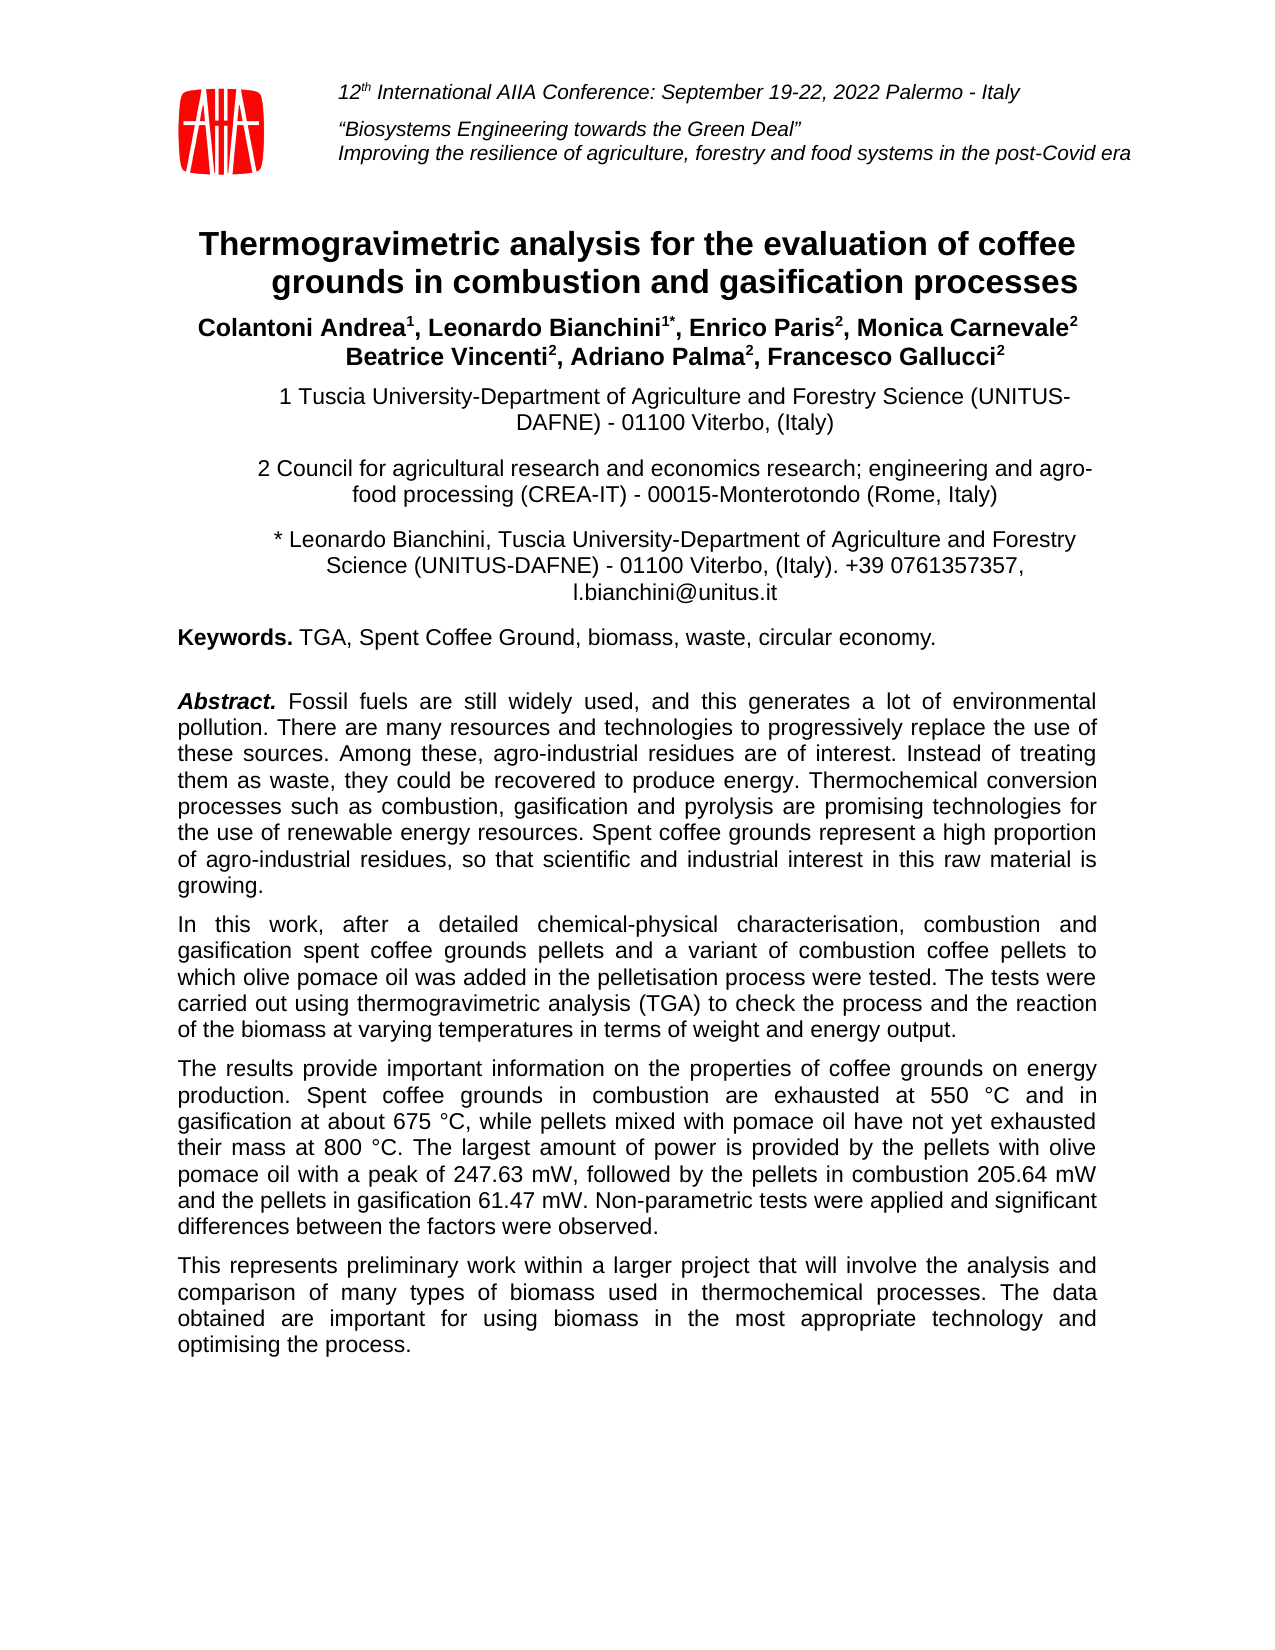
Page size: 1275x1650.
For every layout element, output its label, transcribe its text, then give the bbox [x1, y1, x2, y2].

text In this work, after a detailed chemical-physical characterisation, combustion and gasification spent coffee grounds pellets and a variant of combustion coffee pellets to which olive pomace oil was added in the pelletisation process were tested. The tests were carried out using thermogravimetric analysis (TGA) to check the process and the reaction of the biomass at varying temperatures in terms of weight and energy output. [177, 911, 1098, 1043]
text Keywords. TGA, Spent Coffee Ground, biomass, waste, circular economy. [177, 624, 1098, 650]
text 2 Council for agricultural research and economics research; engineering and agro-food processing (CREA-IT) - 00015-Monterotondo (Rome, Italy) [252, 454, 1098, 507]
text This represents preliminary work within a larger project that will involve the analysis and comparison of many types of biomass used in thermochemical processes. The data obtained are important for using biomass in the most appropriate technology and optimising the process. [177, 1252, 1098, 1358]
text Thermogravimetric analysis for the evaluation of coffee grounds in combustion and gasification processes [177, 224, 1098, 301]
text Abstract. Fossil fuels are still widely used, and this generates a lot of environmental pollution. There are many resources and technologies to progressively replace the use of these sources. Among these, agro-industrial residues are of interest. Instead of treating them as waste, they could be recovered to produce energy. Thermochemical conversion processes such as combustion, gasification and pyrolysis are promising technologies for the use of renewable energy resources. Spent coffee grounds represent a high proportion of agro-industrial residues, so that scientific and industrial interest in this raw material is growing. [177, 688, 1098, 898]
picture [176, 87, 265, 176]
text The results provide important information on the properties of coffee grounds on energy production. Spent coffee grounds in combustion are exhausted at 550 °C and in gasification at about 675 °C, while pellets mixed with pomace oil have not yet exhausted their mass at 800 °C. The largest amount of power is provided by the pellets with olive pomace oil with a peak of 247.63 mW, followed by the pellets in combustion 205.64 mW and the pellets in gasification 61.47 mW. Non-parametric tests were applied and significant differences between the factors were observed. [177, 1055, 1098, 1240]
text Colantoni Andrea1, Leonardo Bianchini1*, Enrico Paris2, Monica Carnevale2 Beatrice Vincenti2, Adriano Palma2, Francesco Gallucci2 [177, 313, 1098, 371]
text * Leonardo Bianchini, Tuscia University-Department of Agriculture and Forestry Science (UNITUS-DAFNE) - 01100 Viterbo, (Italy). +39 0761357357, l.bianchini@unitus.it [252, 526, 1098, 605]
text 1 Tuscia University-Department of Agriculture and Forestry Science (UNITUS-DAFNE) - 01100 Viterbo, (Italy) [252, 383, 1098, 436]
